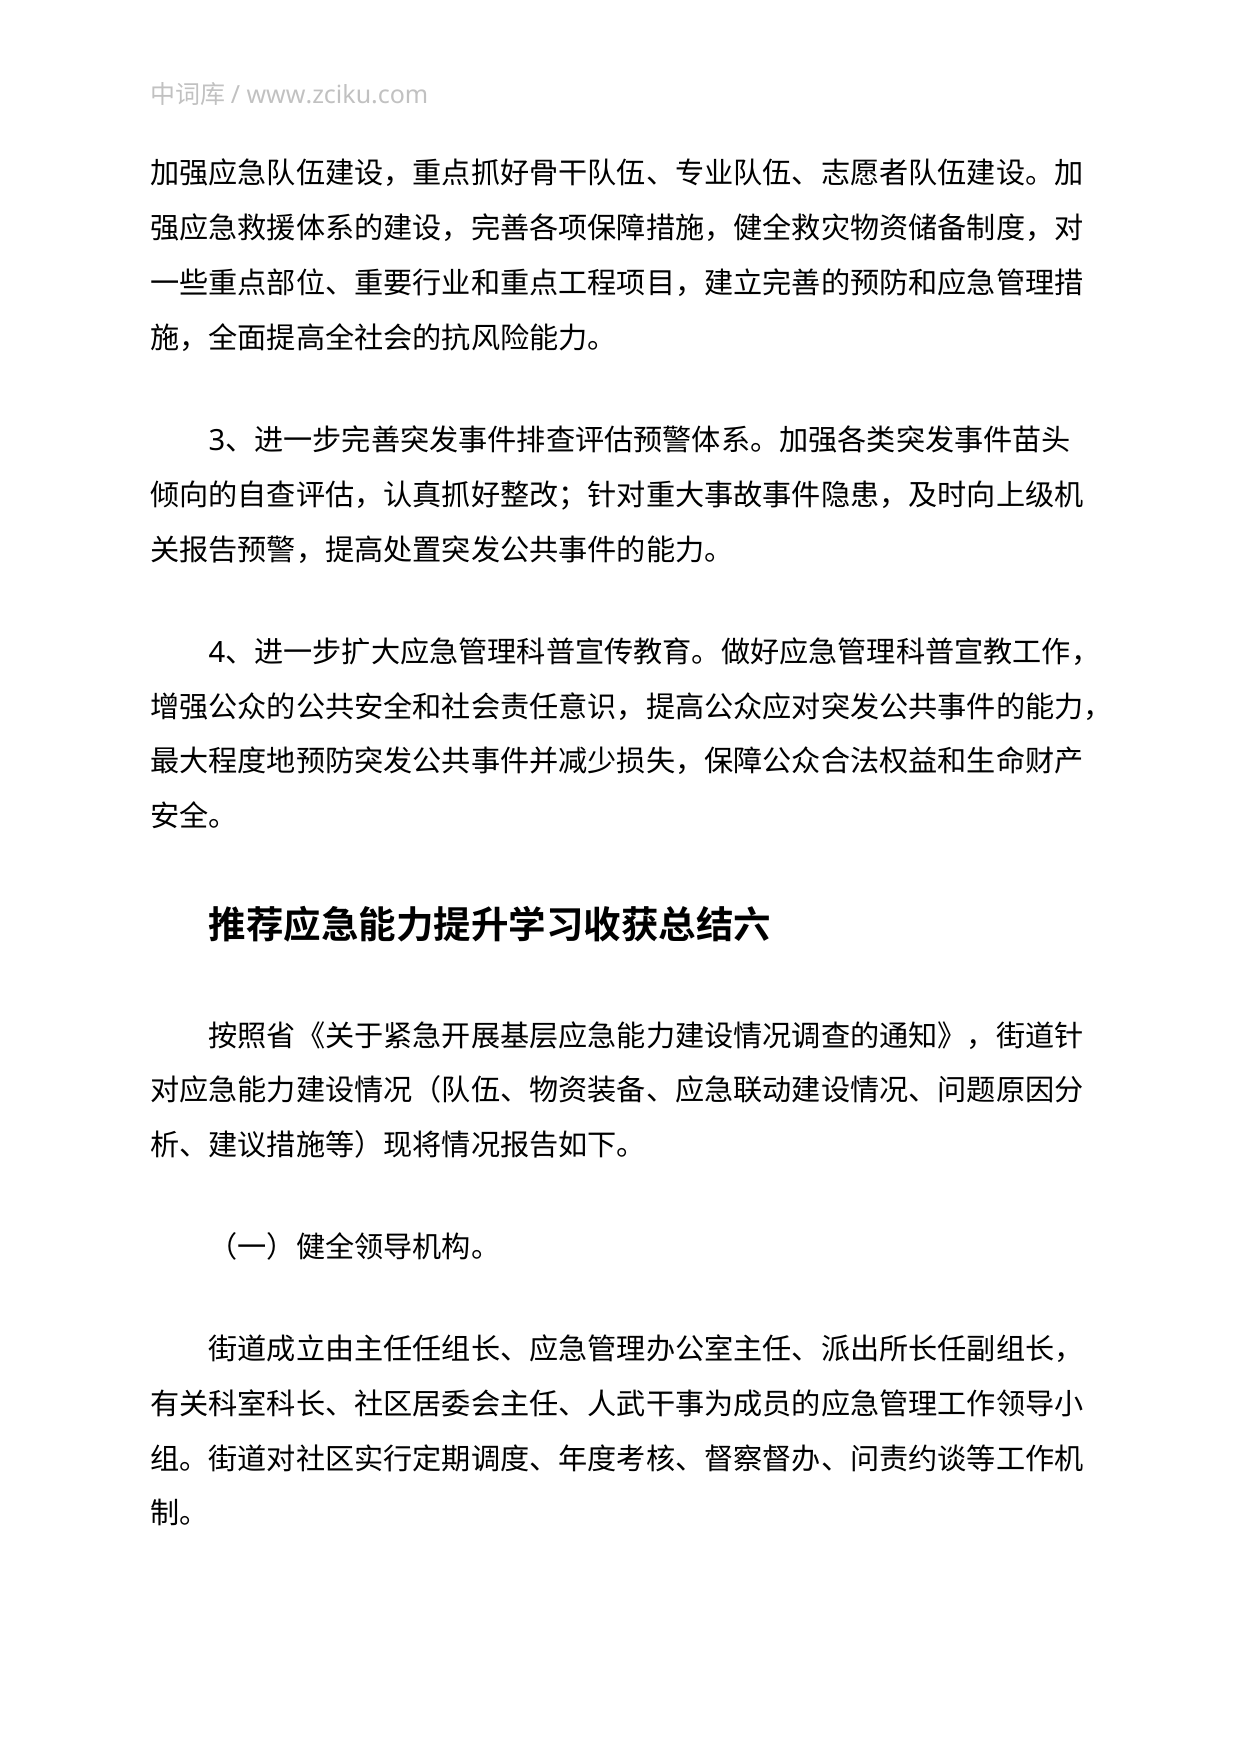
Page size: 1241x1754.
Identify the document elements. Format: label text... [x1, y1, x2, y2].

text 街道成立由主任任组长、应急管理办公室主任、派出所长任副组长，有关科室科长、社区居委会主任、人武干事为成员的应急管理工作领导小组。街道对社区实行定期调度、年度考核、督察督办、问责约谈等工作机制。 [150, 1325, 1090, 1532]
text 推荐应急能力提升学习收获总结六 [150, 895, 1090, 949]
text 按照省《关于紧急开展基层应急能力建设情况调查的通知》，街道针对应急能力建设情况（队伍、物资装备、应急联动建设情况、问题原因分析、建议措施等）现将情况报告如下。 [150, 1012, 1090, 1164]
text （一）健全领导机构。 [150, 1224, 1090, 1266]
text 4、进一步扩大应急管理科普宣传教育。做好应急管理科普宣教工作，增强公众的公共安全和社会责任意识，提高公众应对突发公共事件的能力，最大程度地预防突发公共事件并减少损失，保障公众合法权益和生命财产安全。 [150, 628, 1090, 835]
text 3、进一步完善突发事件排查评估预警体系。加强各类突发事件苗头倾向的自查评估，认真抓好整改；针对重大事故事件隐患，及时向上级机关报告预警，提高处置突发公共事件的能力。 [150, 416, 1090, 569]
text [150, 150, 1090, 357]
